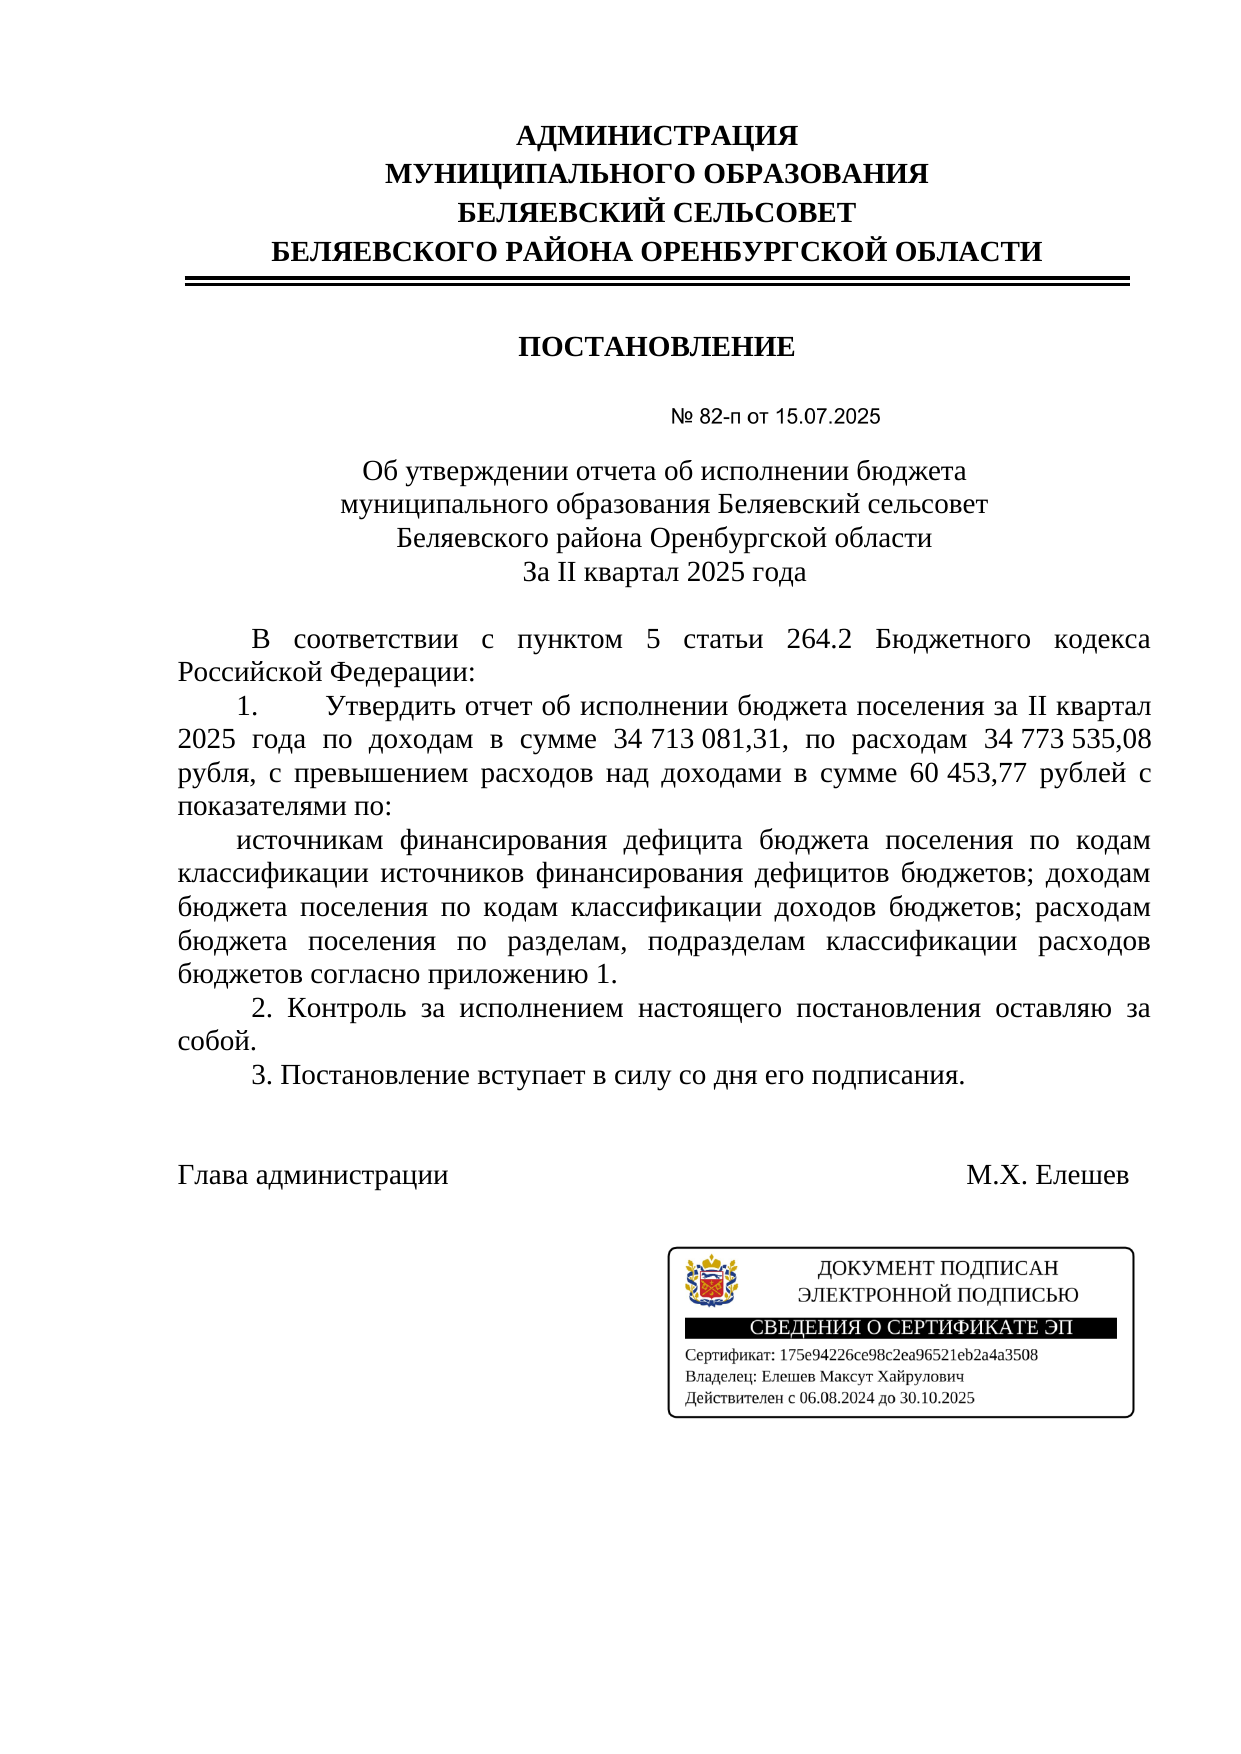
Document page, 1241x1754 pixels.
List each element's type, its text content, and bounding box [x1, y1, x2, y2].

picture [664, 1243, 1137, 1421]
table_header АДМИНИСТРАЦИЯ МУНИЦИПАЛЬНОГО ОБРАЗОВАНИЯ БЕЛЯЕВСКИЙ СЕЛЬСОВЕТ БЕЛЯЕВСКОГО РАЙОНА ОРЕНБУРГСКОЙ ОБЛАСТИ [185, 118, 1129, 276]
text 2. Контроль за исполнением настоящего постановления оставляю за собой. [177, 990, 1152, 1057]
text Об утверждении отчета об исполнении бюджета [177, 453, 1152, 487]
text В соответствии с пунктом 5 статьи 264.2 Бюджетного кодекса Российской Федерации: [177, 621, 1152, 688]
text Глава администрации М.Х. Елешев [177, 1157, 1152, 1191]
text источникам финансирования дефицита бюджета поселения по кодам классификации источников финансирования дефицитов бюджетов; доходам бюджета поселения по кодам классификации доходов бюджетов; расходам бюджета поселения по разделам, подразделам классификации расходов бюджетов согласно приложению 1. [177, 822, 1152, 990]
table_cell ПОСТАНОВЛЕНИЕ [185, 286, 1129, 400]
text 3. Постановление вступает в силу со дня его подписания. [177, 1057, 1152, 1090]
picture [664, 400, 1145, 460]
list Утвердить отчет об исполнении бюджета поселения за II квартал 2025 года по доходам в сумме 34 713 081,31, по расходам 34 773 535,08 рубля, с превышением расходов над доходами в сумме 60 453,77 рублей с показателями по: [177, 688, 1152, 822]
text За II квартал 2025 года [177, 554, 1152, 587]
text муниципального образования Беляевский сельсовет [177, 487, 1152, 520]
text Беляевского района Оренбургской области [177, 520, 1152, 554]
